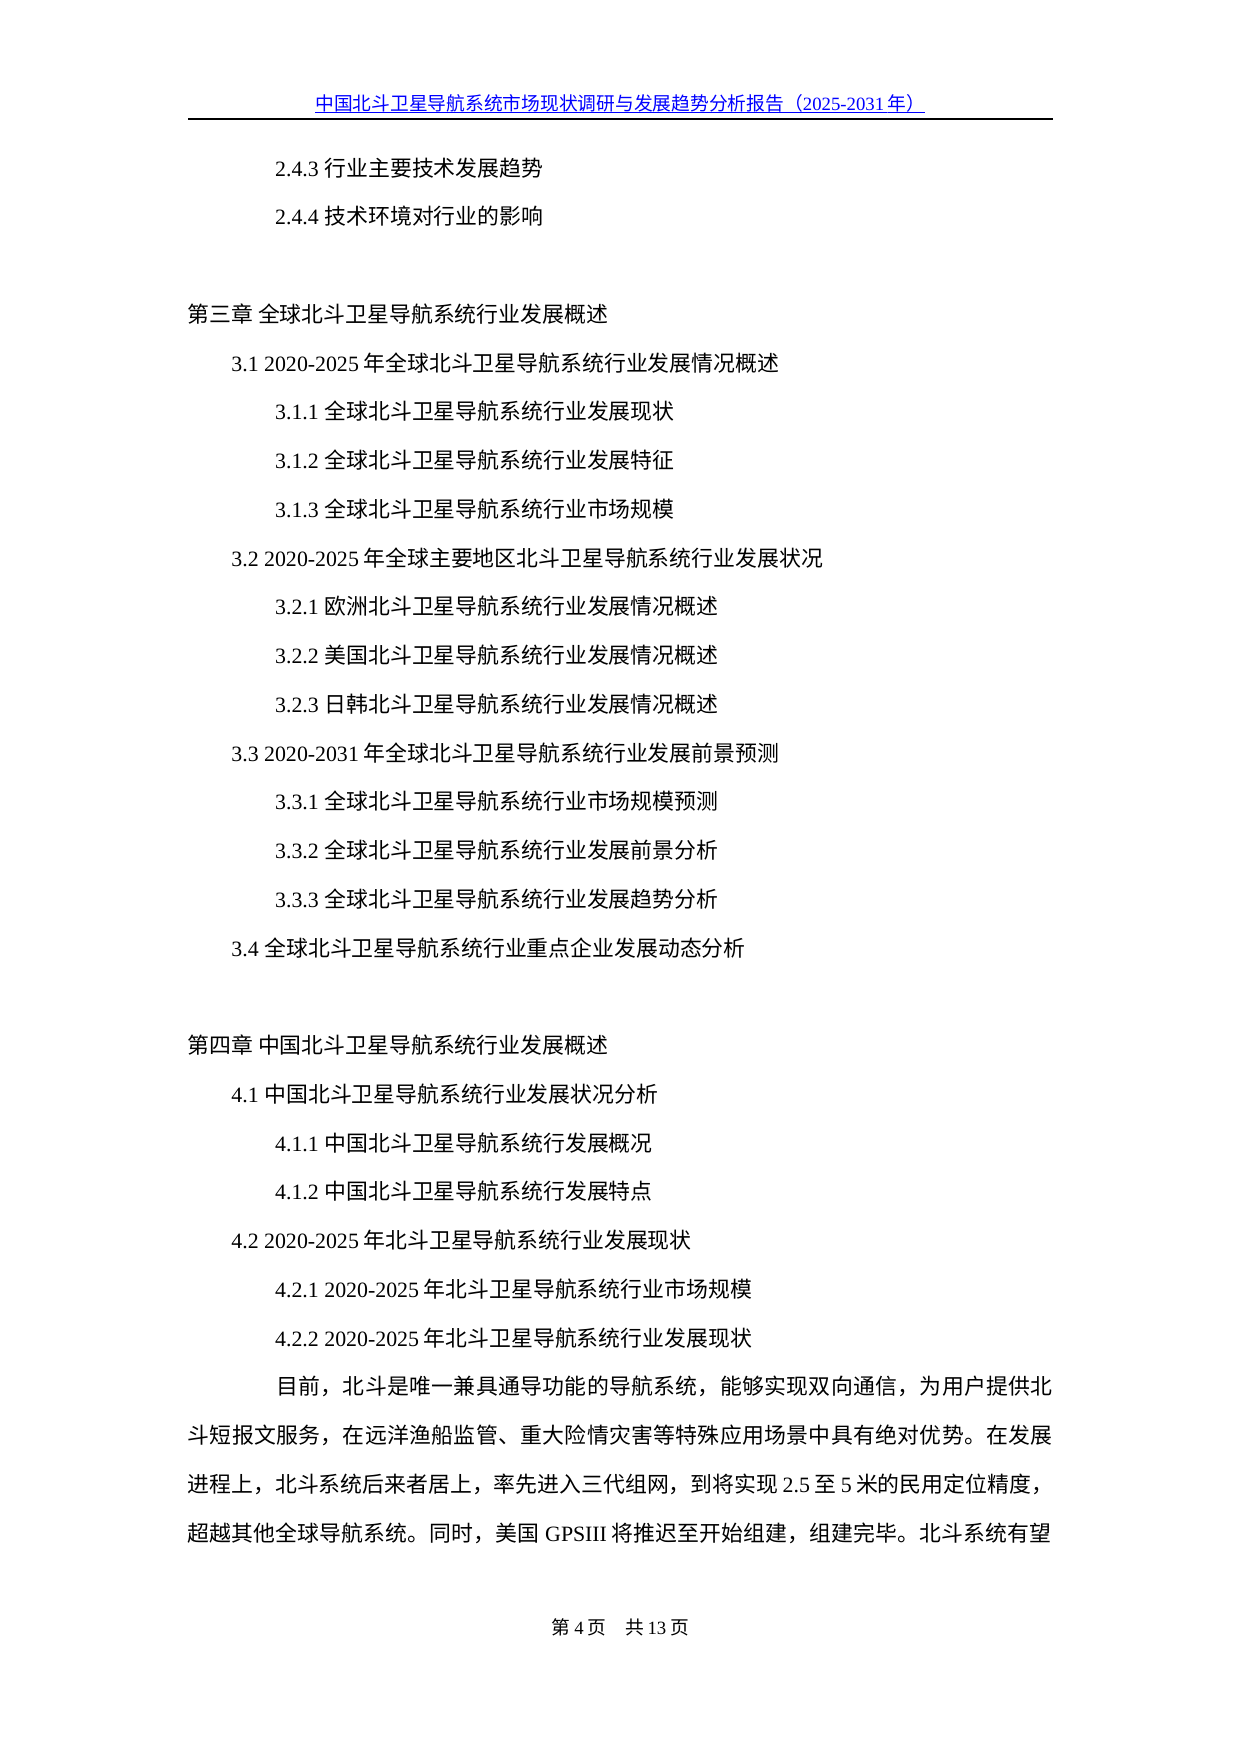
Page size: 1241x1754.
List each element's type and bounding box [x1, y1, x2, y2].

text [187, 150, 1053, 1548]
